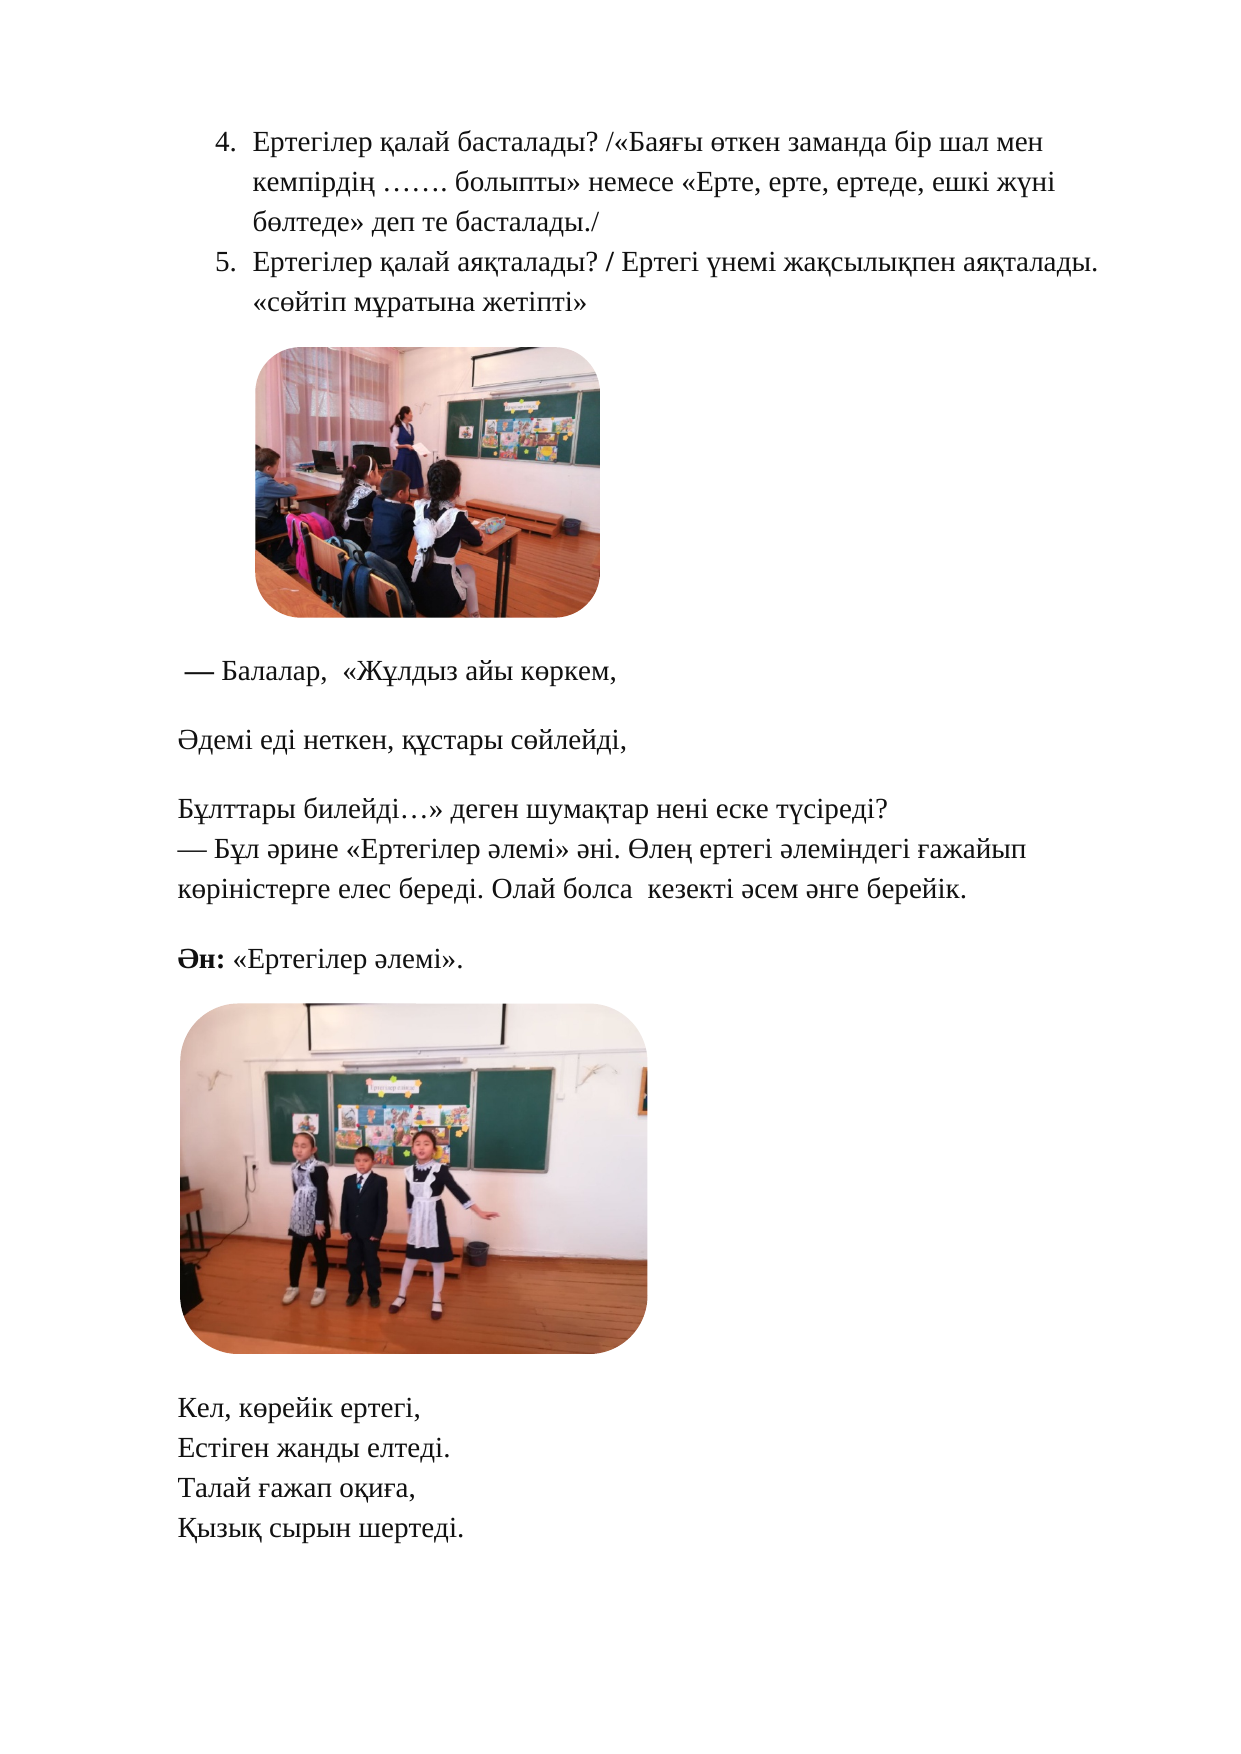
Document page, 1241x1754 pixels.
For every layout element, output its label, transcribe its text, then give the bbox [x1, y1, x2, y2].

picture [180, 1003, 648, 1354]
text Бұлттары билейді…» деген шумақтар нені еске түсіреді? — Бұл әрине «Ертегілер әлемі» әні. Өлең ертегі әлеміндегі ғажайып көріністерге елес береді. Олай болса кезекті әсем әнге берейік. [177, 785, 1152, 905]
picture [255, 347, 600, 618]
text Ән: «Ертегілер әлемі». [177, 934, 1152, 974]
text — Балалар, «Жұлдыз айы көркем, [177, 647, 1152, 687]
text Кел, көрейік ертегі, Естіген жанды елтеді. Талай ғажап оқиға, Қызық сырын шертеді. [177, 1383, 1152, 1543]
list Ертегілер қалай басталады? /«Баяғы өткен заманда бір шал мен кемпірдің ……. болыпты» немесе «Ерте, ерте, ертеде, ешкі жүні бөлтеде» деп те басталады./ [215, 118, 1152, 238]
text Әдемі еді неткен, құстары сөйлейді, [177, 716, 1152, 756]
list Ертегілер қалай аяқталады? / Ертегі үнемі жақсылықпен аяқталады. «сөйтіп мұратына жетіпті» [215, 238, 1152, 318]
